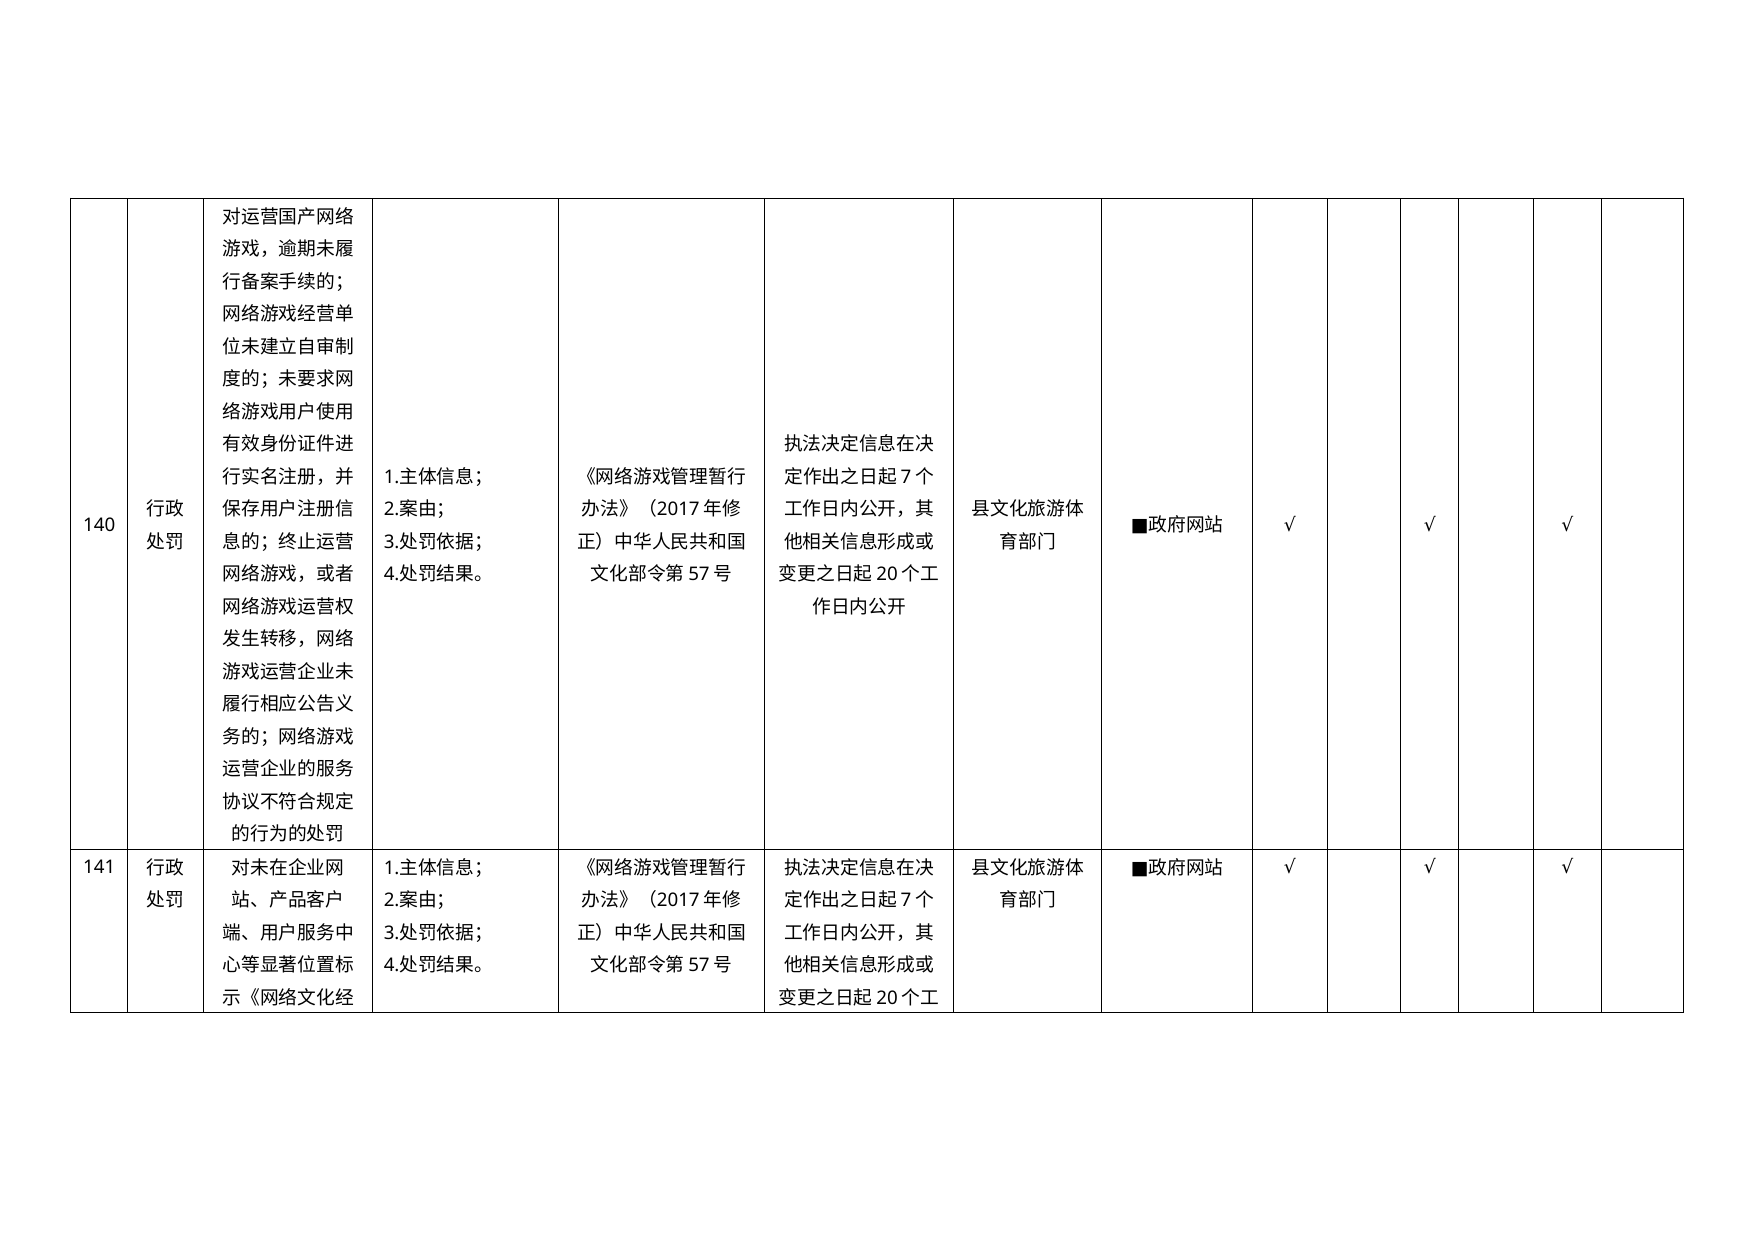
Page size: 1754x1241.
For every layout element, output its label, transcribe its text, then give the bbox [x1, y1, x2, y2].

table_cell [1459, 850, 1533, 1012]
table_cell ■政府网站 [1102, 850, 1252, 1012]
table_cell [1602, 850, 1683, 1012]
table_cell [559, 850, 764, 1012]
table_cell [765, 199, 953, 849]
table_cell ■政府网站 [1102, 199, 1252, 849]
table_cell √ [1253, 850, 1327, 1012]
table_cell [204, 850, 372, 1012]
table_cell [1602, 199, 1683, 849]
table_cell 行政 处罚 [128, 850, 203, 1012]
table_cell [559, 199, 764, 849]
table_cell 141 [71, 850, 127, 1012]
table_cell 行政 处罚 [128, 199, 203, 849]
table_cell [373, 199, 558, 849]
table_cell [1328, 199, 1400, 849]
table_cell 县文化旅游体育部门 [954, 199, 1101, 849]
table_cell [1328, 850, 1400, 1012]
table_cell √ [1534, 850, 1601, 1012]
table_cell √ [1534, 199, 1601, 849]
table_cell √ [1401, 199, 1458, 849]
table_cell [1459, 199, 1533, 849]
table_cell √ [1253, 199, 1327, 849]
table_cell 对运营国产网络游戏，逾期未履行备案手续的；网络游戏经营单位未建立自审制度的；未要求网络游戏用户使用有效身份证件进行实名注册，并保存用户注册信息的；终止运营网络游戏，或者网络游戏运营权发生转移，网络游戏运营企业未履行相应公告义务的；网络游戏运营企业的服务协议不符合规定的行为的处罚 [204, 199, 372, 849]
table_cell 140 [71, 199, 127, 849]
table_cell 县文化旅游体育部门 [954, 850, 1101, 1012]
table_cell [765, 850, 953, 1012]
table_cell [373, 850, 558, 1012]
table_cell √ [1401, 850, 1458, 1012]
